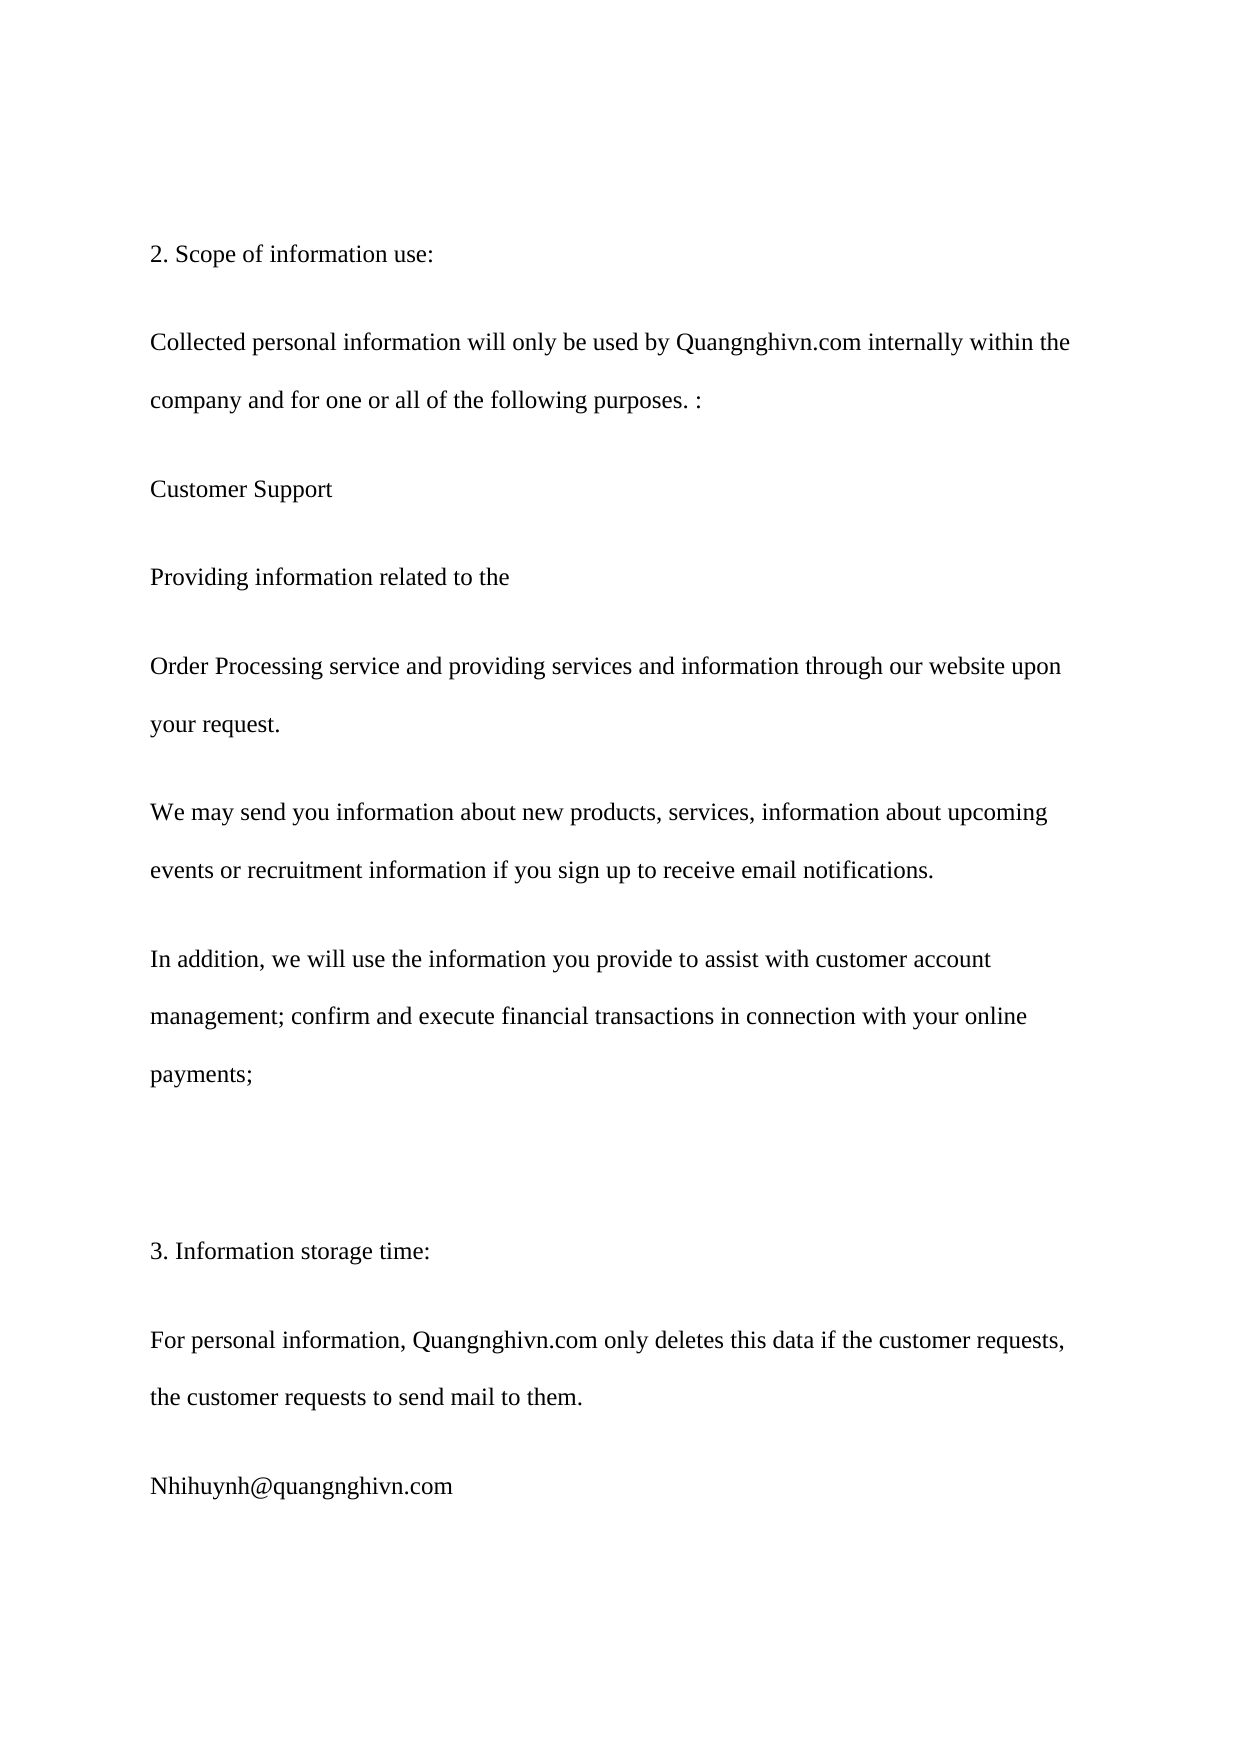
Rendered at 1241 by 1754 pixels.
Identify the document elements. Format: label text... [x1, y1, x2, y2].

text Collected personal information will only be used by Quangnghivn.com internally within the company and for one or all of the following purposes. : [150, 327, 1094, 414]
text Customer Support [150, 474, 1094, 502]
text In addition, we will use the information you provide to assist with customer account management; confirm and execute financial transactions in connection with your online payments; [150, 944, 1094, 1087]
text Nhihuynh@quangnghivn.com [150, 1471, 1094, 1500]
text 2. Scope of information use: [150, 239, 1094, 267]
text For personal information, Quangnghivn.com only deletes this data if the customer requests, the customer requests to send mail to them. [150, 1325, 1094, 1411]
text 3. Information storage time: [150, 1236, 1094, 1265]
text Providing information related to the [150, 562, 1094, 591]
text We may send you information about new products, services, information about upcoming events or recruitment information if you sign up to receive email notifications. [150, 797, 1094, 884]
text Order Processing service and providing services and information through our website upon your request. [150, 651, 1094, 737]
